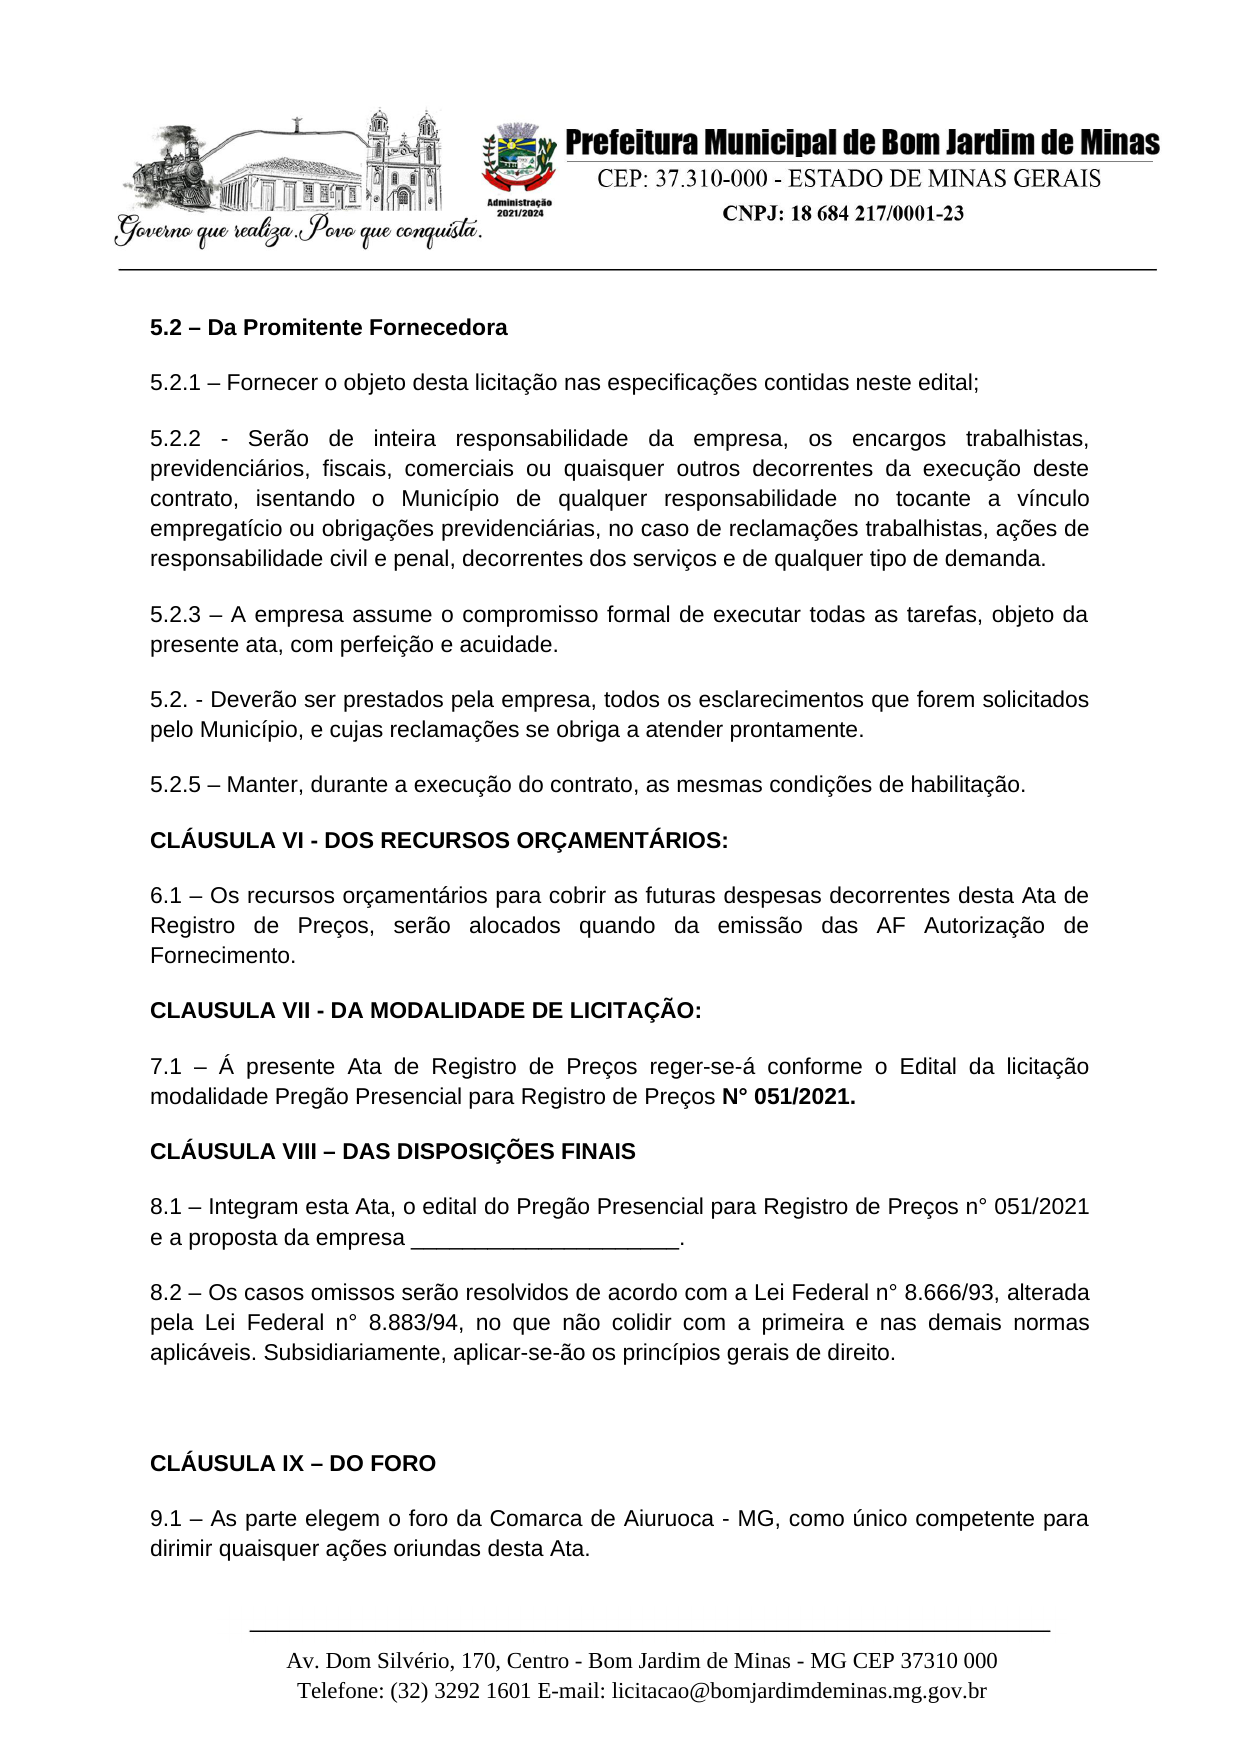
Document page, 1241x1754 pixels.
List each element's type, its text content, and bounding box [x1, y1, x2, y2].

text 5.2 – Da Promitente Fornecedora [150, 314, 1090, 340]
text 5.2.1 – Fornecer o objeto desta licitação nas especificações contidas neste edital; [150, 369, 1090, 396]
picture [217, 1606, 1068, 1643]
text CLÁUSULA VIII – DAS DISPOSIÇÕES FINAIS [150, 1138, 1090, 1164]
text 5.2.3 – A empresa assume o compromisso formal de executar todas as tarefas, objeto da presente ata, com perfeição e acuidade. [150, 601, 1090, 657]
picture [91, 54, 1178, 311]
text 7.1 – Á presente Ata de Registro de Preços reger-se-á conforme o Edital da licitação modalidade Pregão Presencial para Registro de Preços N° 051/2021. [150, 1053, 1090, 1109]
text 5.2.5 – Manter, durante a execução do contrato, as mesmas condições de habilitação. [150, 771, 1090, 798]
text 5.2.2 - Serão de inteira responsabilidade da empresa, os encargos trabalhistas, previdenciários, fiscais, comerciais ou quaisquer outros decorrentes da execução deste contrato, isentando o Município de qualquer responsabilidade no tocante a vínculo empregatício ou obrigações previdenciárias, no caso de reclamações trabalhistas, ações de responsabilidade civil e penal, decorrentes dos serviços e de qualquer tipo de demanda. [150, 424, 1090, 572]
text 8.2 – Os casos omissos serão resolvidos de acordo com a Lei Federal n° 8.666/93, alterada pela Lei Federal n° 8.883/94, no que não colidir com a primeira e nas demais normas aplicáveis. Subsidiariamente, aplicar-se-ão os princípios gerais de direito. [150, 1279, 1090, 1365]
text 6.1 – Os recursos orçamentários para cobrir as futuras despesas decorrentes desta Ata de Registro de Preços, serão alocados quando da emissão das AF Autorização de Fornecimento. [150, 882, 1090, 968]
text CLÁUSULA IX – DO FORO [150, 1449, 1090, 1476]
text CLÁUSULA VI - DOS RECURSOS ORÇAMENTÁRIOS: [150, 827, 1090, 853]
text 8.1 – Integram esta Ata, o edital do Pregão Presencial para Registro de Preços n° 051/2021 e a proposta da empresa _____________________. [150, 1193, 1090, 1250]
text CLAUSULA VII - DA MODALIDADE DE LICITAÇÃO: [150, 997, 1090, 1024]
text 5.2. - Deverão ser prestados pela empresa, todos os esclarecimentos que forem solicitados pelo Município, e cujas reclamações se obriga a atender prontamente. [150, 686, 1090, 742]
text 9.1 – As parte elegem o foro da Comarca de Aiuruoca - MG, como único competente para dirimir quaisquer ações oriundas desta Ata. [150, 1505, 1090, 1561]
